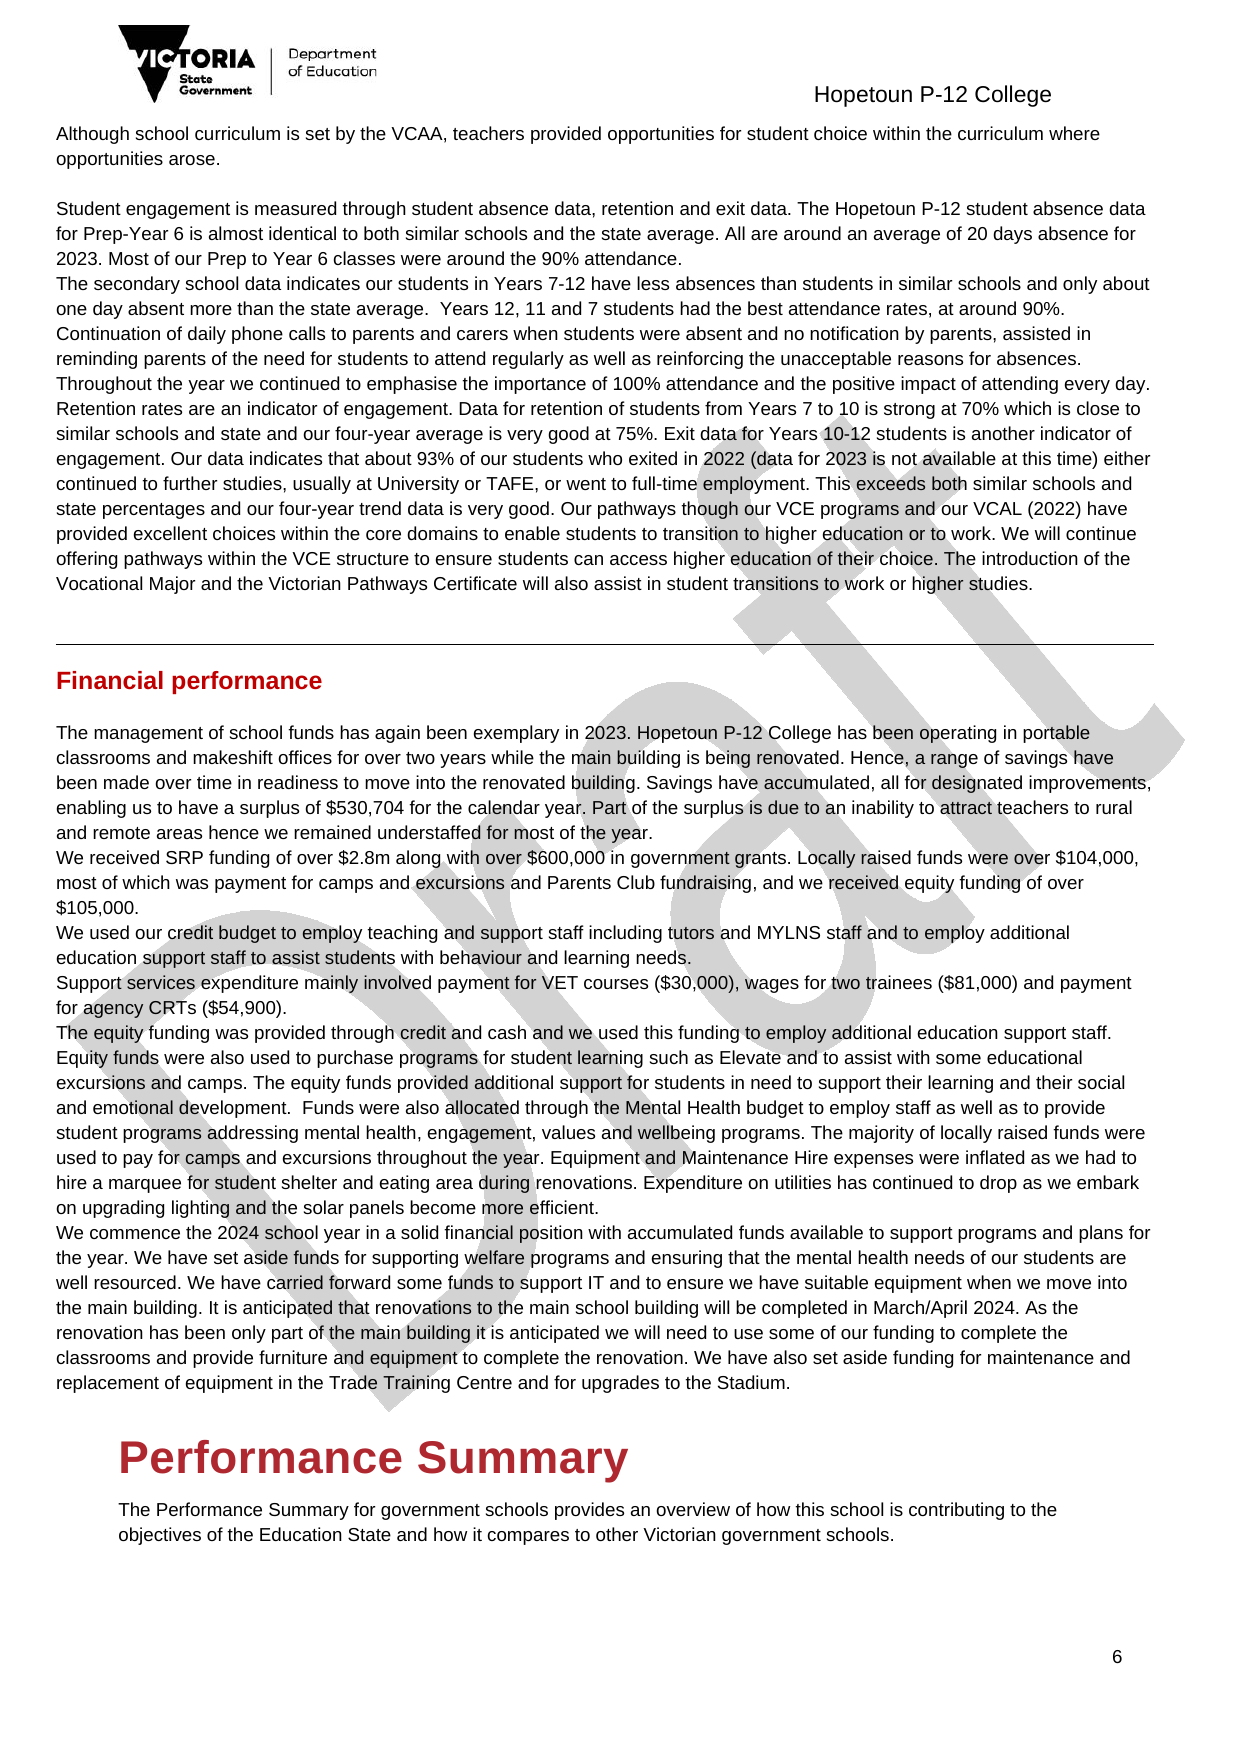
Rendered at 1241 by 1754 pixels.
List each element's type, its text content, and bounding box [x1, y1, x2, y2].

table_cell Financial performance [44, 632, 1166, 706]
picture [118, 25, 377, 103]
table_cell The management of school funds has again been exemplary in 2023. Hopetoun P-12 College has been operating in portable classrooms and makeshift offices for over two years while the main building is being renovated. Hence, a range of savings have been made over time in readiness to move into the renovated building. Savings have accumulated, all for designated improvements, enabling us to have a surplus of $530,704 for the calendar year. Part of the surplus is due to an inability to attract teachers to rural and remote areas hence we remained understaffed for most of the year. We received SRP funding of over $2.8m along with over $600,000 in government grants. Locally raised funds were over $104,000, most of which was payment for camps and excursions and Parents Club fundraising, and we received equity funding of over $105,000. We used our credit budget to employ teaching and support staff including tutors and MYLNS staff and to employ additional education support staff to assist students with behaviour and learning needs. Support services expenditure mainly involved payment for VET courses ($30,000), wages for two trainees ($81,000) and payment for agency CRTs ($54,900). The equity funding was provided through credit and cash and we used this funding to employ additional education support staff. Equity funds were also used to purchase programs for student learning such as Elevate and to assist with some educational excursions and camps. The equity funds provided additional support for students in need to support their learning and their social and emotional development. Funds were also allocated through the Mental Health budget to employ staff as well as to provide student programs addressing mental health, engagement, values and wellbeing programs. The majority of locally raised funds were used to pay for camps and excursions throughout the year. Equipment and Maintenance Hire expenses were inflated as we had to hire a marquee for student shelter and eating area during renovations. Expenditure on utilities has continued to drop as we embark on upgrading lighting and the solar panels become more efficient. We commence the 2024 school year in a solid financial position with accumulated funds available to support programs and plans for the year. We have set aside funds for supporting welfare programs and ensuring that the mental health needs of our students are well resourced. We have carried forward some funds to support IT and to ensure we have suitable equipment when we move into the main building. It is anticipated that renovations to the main school building will be completed in March/April 2024. As the renovation has been only part of the main building it is anticipated we will need to use some of our funding to complete the classrooms and provide furniture and equipment to complete the renovation. We have also set aside funding for maintenance and replacement of equipment in the Trade Training Centre and for upgrades to the Stadium. [44, 706, 1166, 1430]
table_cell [44, 108, 1166, 632]
title Performance Summary [118, 1430, 1122, 1483]
text The Performance Summary for government schools provides an overview of how this school is contributing to the objectives of the Education State and how it compares to other Victorian government schools. [118, 1496, 1122, 1546]
